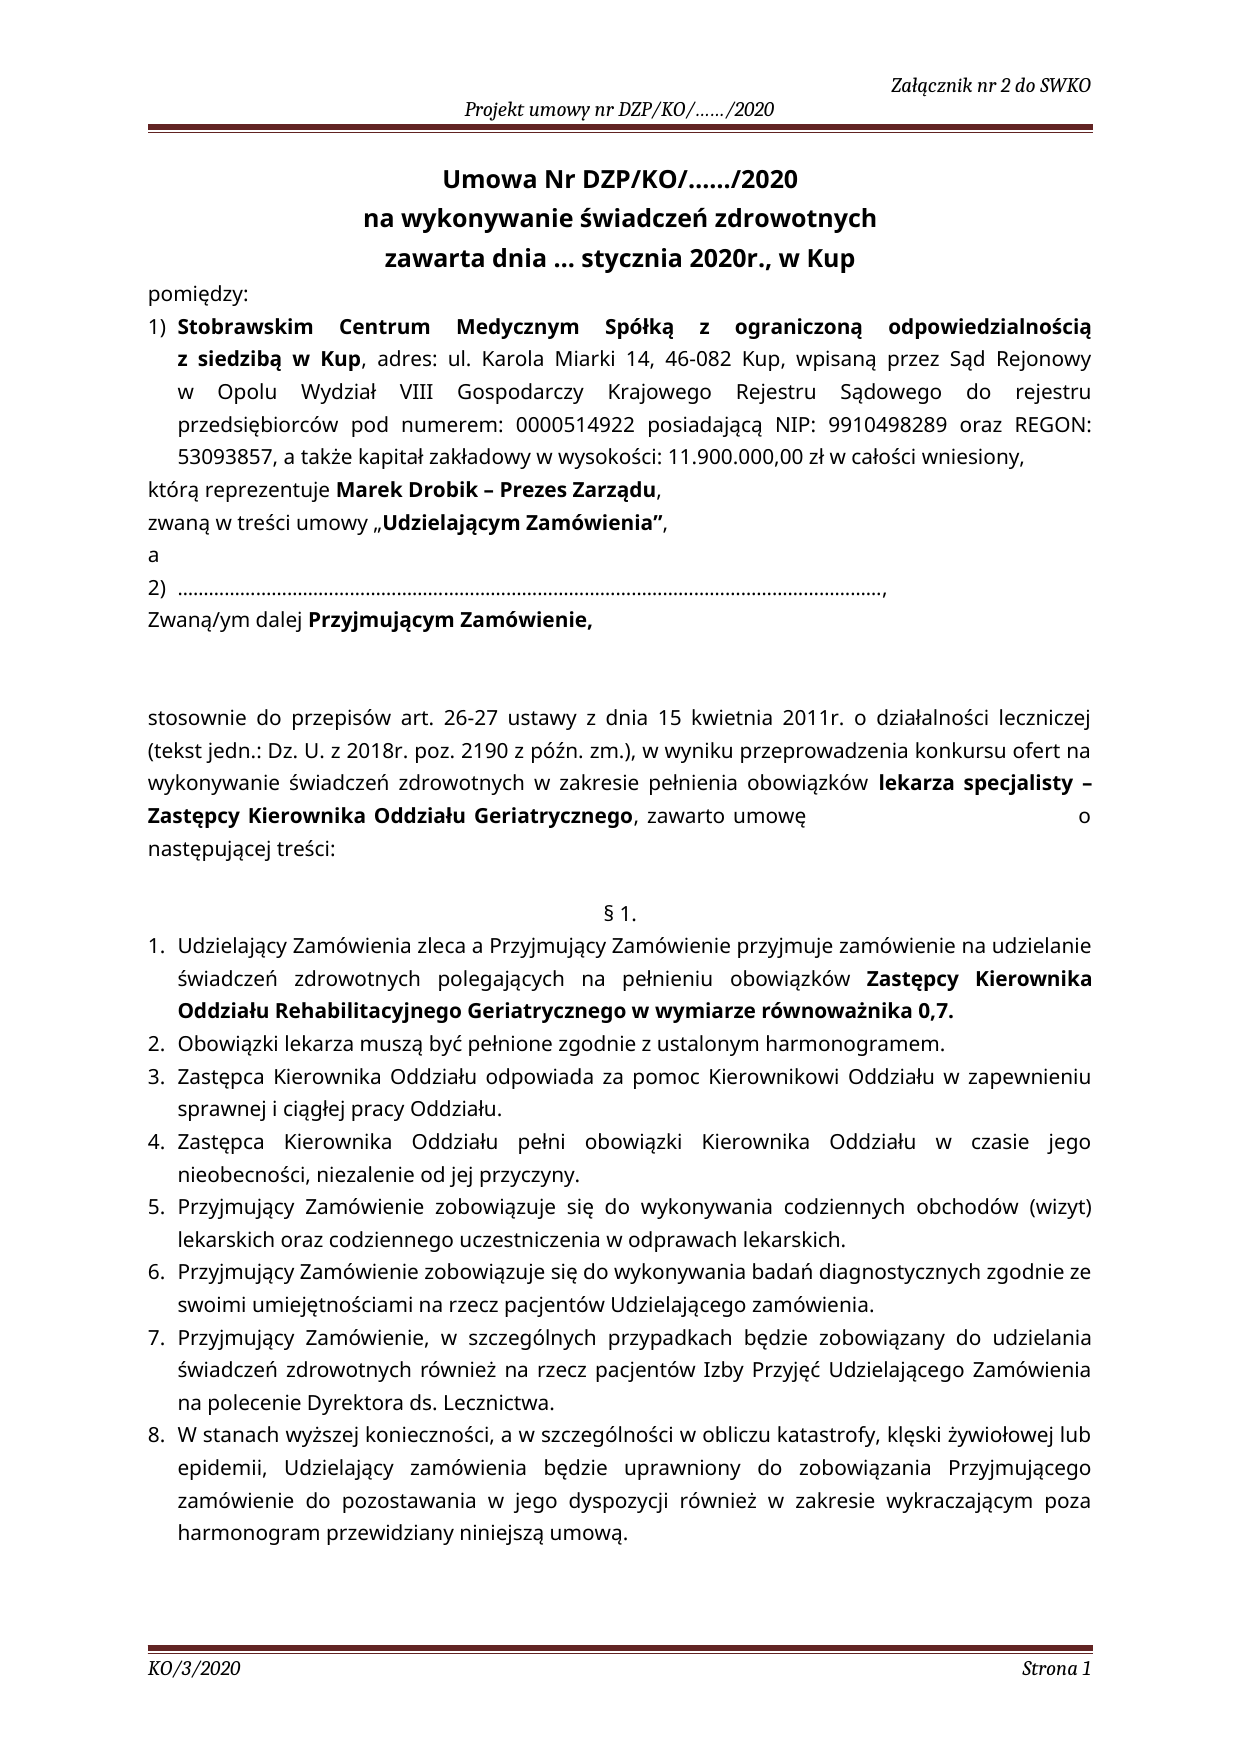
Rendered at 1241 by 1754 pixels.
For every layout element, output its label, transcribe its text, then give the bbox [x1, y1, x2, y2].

text pomiędzy: [148, 279, 1093, 308]
text stosownie do przepisów art. 26-27 ustawy z dnia 15 kwietnia 2011r. o działalności leczniczej (tekst jedn.: Dz. U. z 2018r. poz. 2190 z późn. zm.), w wyniku przeprowadzenia konkursu ofert na wykonywanie świadczeń zdrowotnych w zakresie pełnienia obowiązków lekarza specjalisty – Zastępcy Kierownika Oddziału Geriatrycznego, zawarto umowę o następującej treści: [148, 703, 1093, 862]
text a [148, 540, 1093, 569]
list Przyjmujący Zamówienie zobowiązuje się do wykonywania codziennych obchodów (wizyt) lekarskich oraz codziennego uczestniczenia w odprawach lekarskich. [148, 1192, 1093, 1253]
text zawarta dnia … stycznia 2020r., w Kup [148, 240, 1093, 274]
list ………………………………………………………………………………………………………………………, [148, 573, 1093, 601]
list Stobrawskim Centrum Medycznym Spółką z ograniczoną odpowiedzialnością z siedzibą w Kup, adres: ul. Karola Miarki 14, 46-082 Kup, wpisaną przez Sąd Rejonowy w Opolu Wydział VIII Gospodarczy Krajowego Rejestru Sądowego do rejestru przedsiębiorców pod numerem: 0000514922 posiadającą NIP: 9910498289 oraz REGON: 53093857, a także kapitał zakładowy w wysokości: 11.900.000,00 zł w całości wniesiony, [148, 312, 1093, 471]
text § 1. [148, 899, 1093, 927]
list Zastępca Kierownika Oddziału pełni obowiązki Kierownika Oddziału w czasie jego nieobecności, niezalenie od jej przyczyny. [148, 1127, 1093, 1188]
list Zastępca Kierownika Oddziału odpowiada za pomoc Kierownikowi Oddziału w zapewnieniu sprawnej i ciągłej pracy Oddziału. [148, 1062, 1093, 1123]
text na wykonywanie świadczeń zdrowotnych [148, 201, 1093, 235]
list W stanach wyższej konieczności, a w szczególności w obliczu katastrofy, klęski żywiołowej lub epidemii, Udzielający zamówienia będzie uprawniony do zobowiązania Przyjmującego zamówienie do pozostawania w jego dyspozycji również w zakresie wykraczającym poza harmonogram przewidziany niniejszą umową. [148, 1421, 1093, 1547]
list Udzielający Zamówienia zleca a Przyjmujący Zamówienie przyjmuje zamówienie na udzielanie świadczeń zdrowotnych polegających na pełnieniu obowiązków Zastępcy Kierownika Oddziału Rehabilitacyjnego Geriatrycznego w wymiarze równoważnika 0,7. [148, 931, 1093, 1025]
text zwaną w treści umowy „Udzielającym Zamówienia”, [148, 508, 1093, 536]
list Przyjmujący Zamówienie zobowiązuje się do wykonywania badań diagnostycznych zgodnie ze swoimi umiejętnościami na rzecz pacjentów Udzielającego zamówienia. [148, 1257, 1093, 1318]
text Zwaną/ym dalej Przyjmującym Zamówienie, [148, 605, 1093, 634]
list Obowiązki lekarza muszą być pełnione zgodnie z ustalonym harmonogramem. [148, 1029, 1093, 1058]
list Przyjmujący Zamówienie, w szczególnych przypadkach będzie zobowiązany do udzielania świadczeń zdrowotnych również na rzecz pacjentów Izby Przyjęć Udzielającego Zamówienia na polecenie Dyrektora ds. Lecznictwa. [148, 1323, 1093, 1416]
text Umowa Nr DZP/KO/……/2020 [148, 162, 1093, 196]
text którą reprezentuje Marek Drobik – Prezes Zarządu, [148, 475, 1093, 503]
